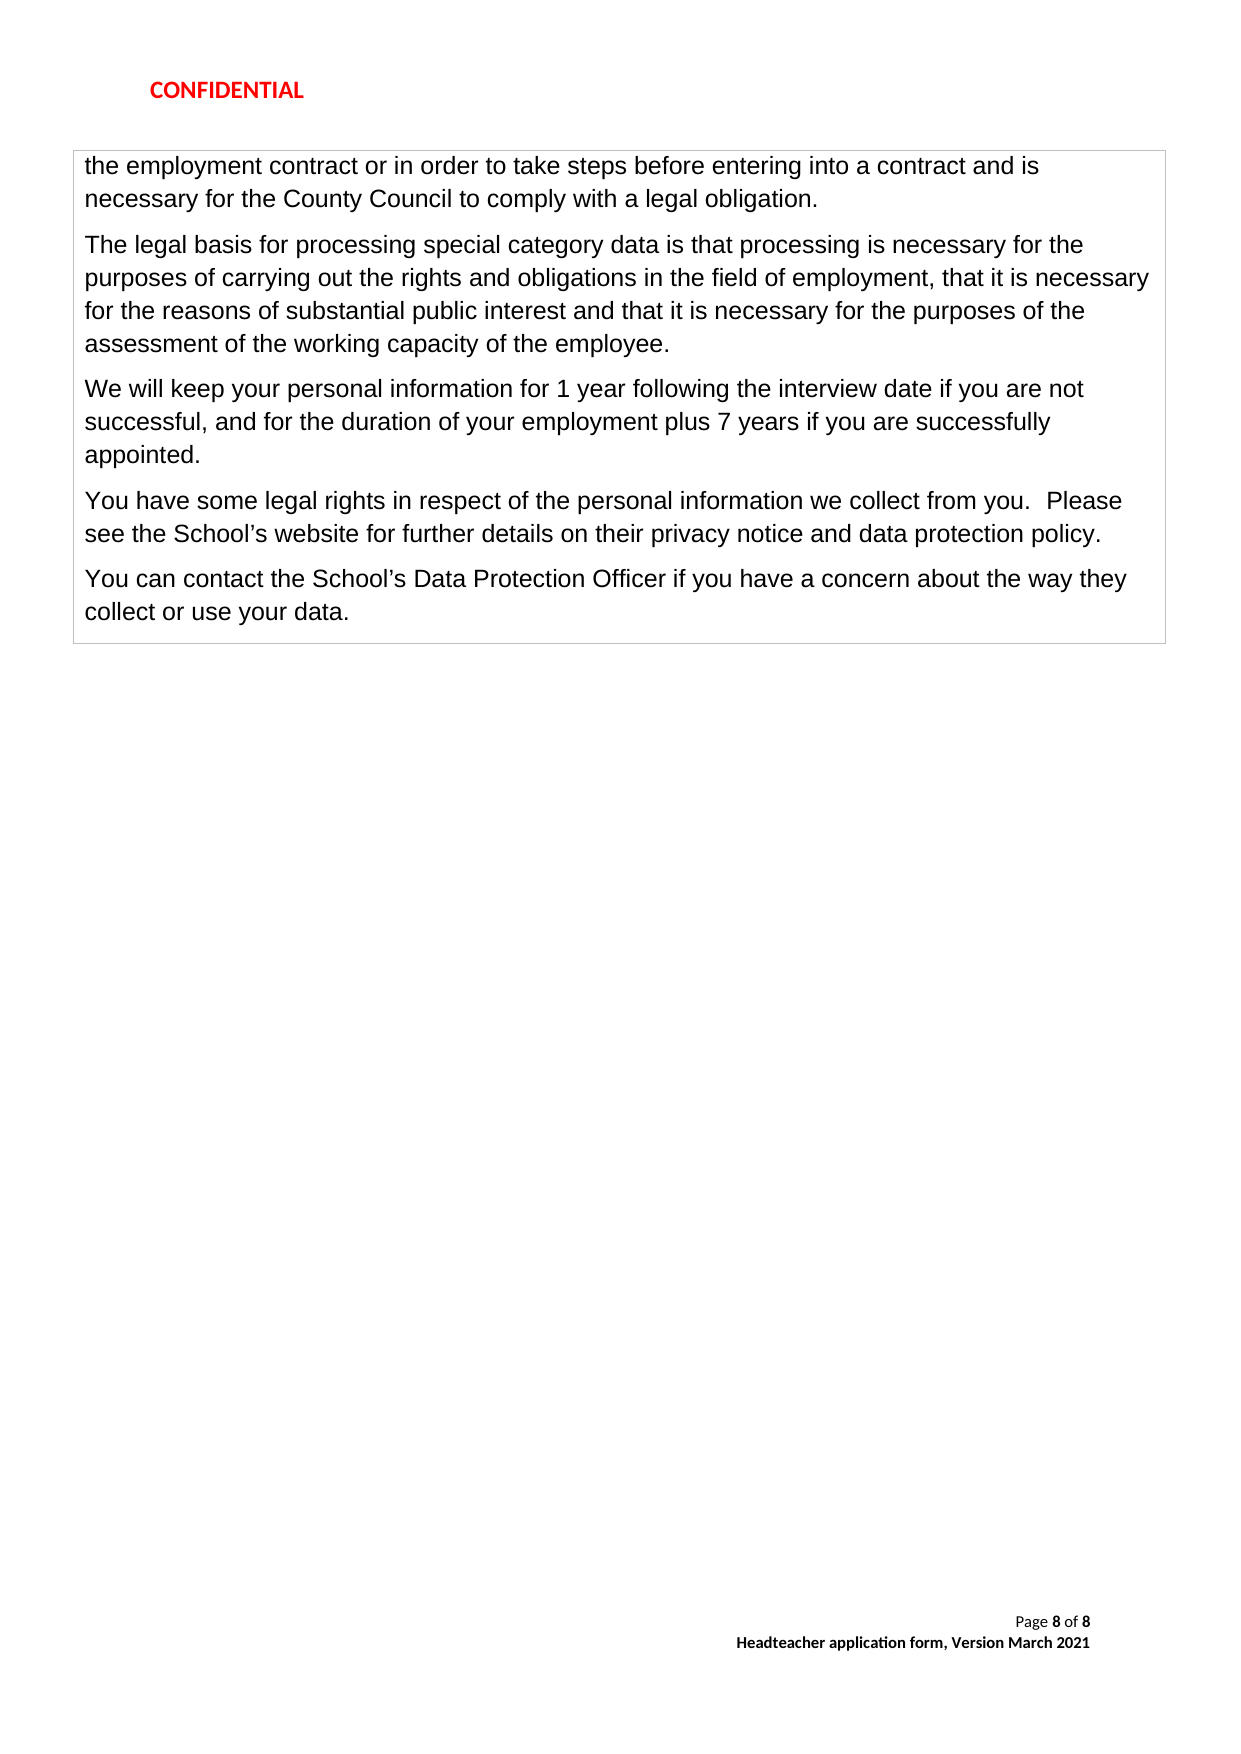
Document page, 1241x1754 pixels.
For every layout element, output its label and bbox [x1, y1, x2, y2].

table_cell [74, 151, 1165, 642]
